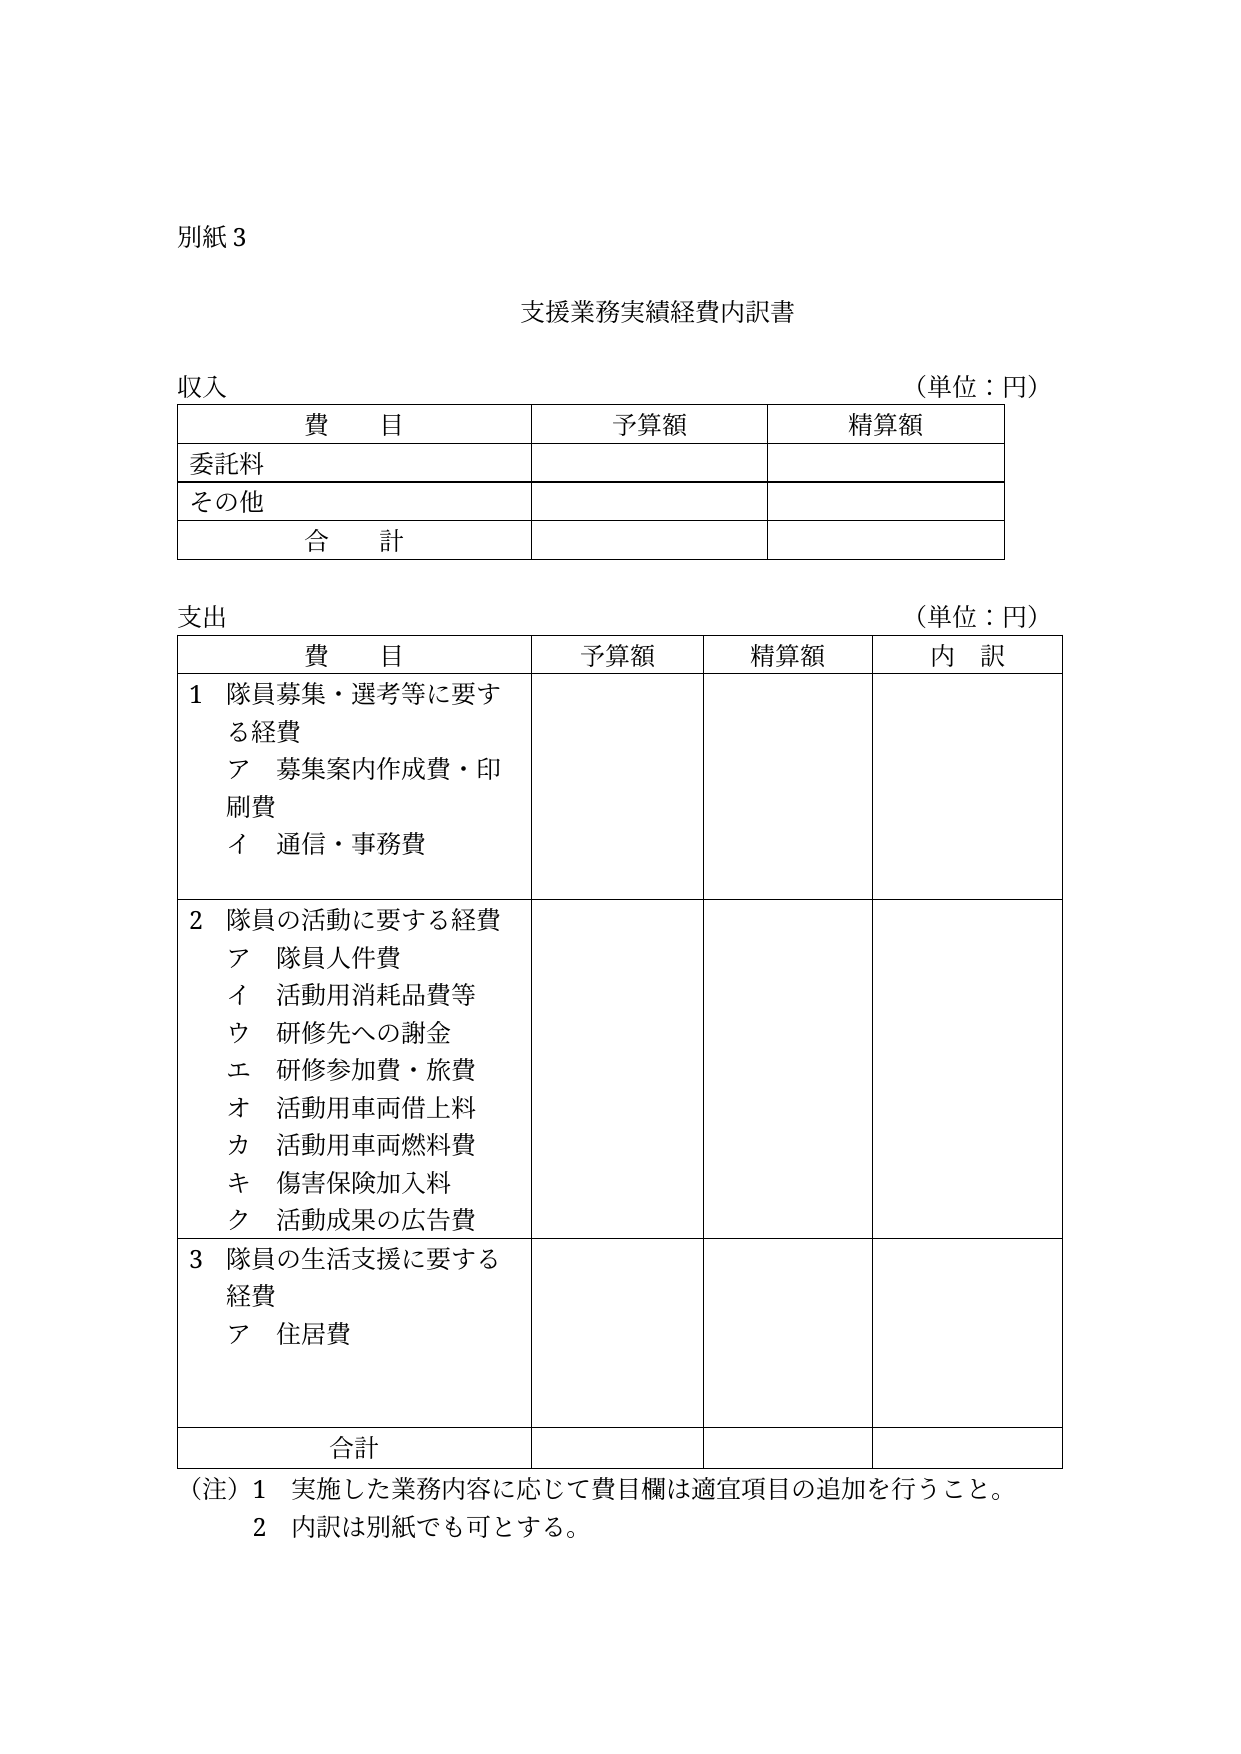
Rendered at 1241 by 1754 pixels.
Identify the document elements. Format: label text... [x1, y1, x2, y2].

table_cell [768, 483, 1004, 520]
table_cell [873, 1239, 1062, 1427]
table_cell 合計 [178, 1428, 531, 1468]
text 支出 （単位：円） [177, 597, 1063, 634]
table_cell [532, 444, 767, 481]
table_cell 隊員の活動に要する経費 ア 隊員人件費 イ 活動用消耗品費等 ウ 研修先への謝金 エ 研修参加費・旅費 オ 活動用車両借上料 カ 活動用車両燃料費 キ 傷害保険加入料 ク 活動成果の広告費 [178, 900, 531, 1238]
table_cell [704, 1239, 872, 1427]
table_header 予算額 [532, 636, 703, 673]
table_cell [704, 900, 872, 1238]
table_cell [768, 521, 1004, 558]
table_cell [532, 483, 767, 520]
table_cell [704, 1428, 872, 1468]
text 別紙3 [177, 217, 1063, 254]
text 支援業務実績経費内訳書 [177, 292, 1063, 329]
table_cell [532, 1239, 703, 1427]
table_cell 隊員の生活支援に要する経費 ア 住居費 [178, 1239, 531, 1427]
text 2 内訳は別紙でも可とする。 [177, 1506, 1063, 1544]
text 収入 （単位：円） [177, 367, 1063, 404]
table_cell [532, 900, 703, 1238]
table_header 予算額 [532, 405, 767, 443]
table_cell 委託料 [178, 444, 531, 481]
table_cell [768, 444, 1004, 481]
table_cell [873, 674, 1062, 899]
table_cell [873, 1428, 1062, 1468]
table_cell [532, 674, 703, 899]
text （注）1 実施した業務内容に応じて費目欄は適宜項目の追加を行うこと。 [177, 1469, 1063, 1506]
table_cell [532, 1428, 703, 1468]
table_cell 隊員募集・選考等に要する経費 ア 募集案内作成費・印刷費 イ 通信・事務費 [178, 674, 531, 899]
table_cell 合 計 [178, 521, 531, 558]
table_header 内 訳 [873, 636, 1062, 673]
table_cell その他 [178, 483, 531, 520]
table_cell [873, 900, 1062, 1238]
table_header 費 目 [178, 405, 531, 443]
table_header 精算額 [768, 405, 1004, 443]
table_cell [532, 521, 767, 558]
table_cell [704, 674, 872, 899]
table_header 費 目 [178, 636, 531, 673]
table_header 精算額 [704, 636, 872, 673]
